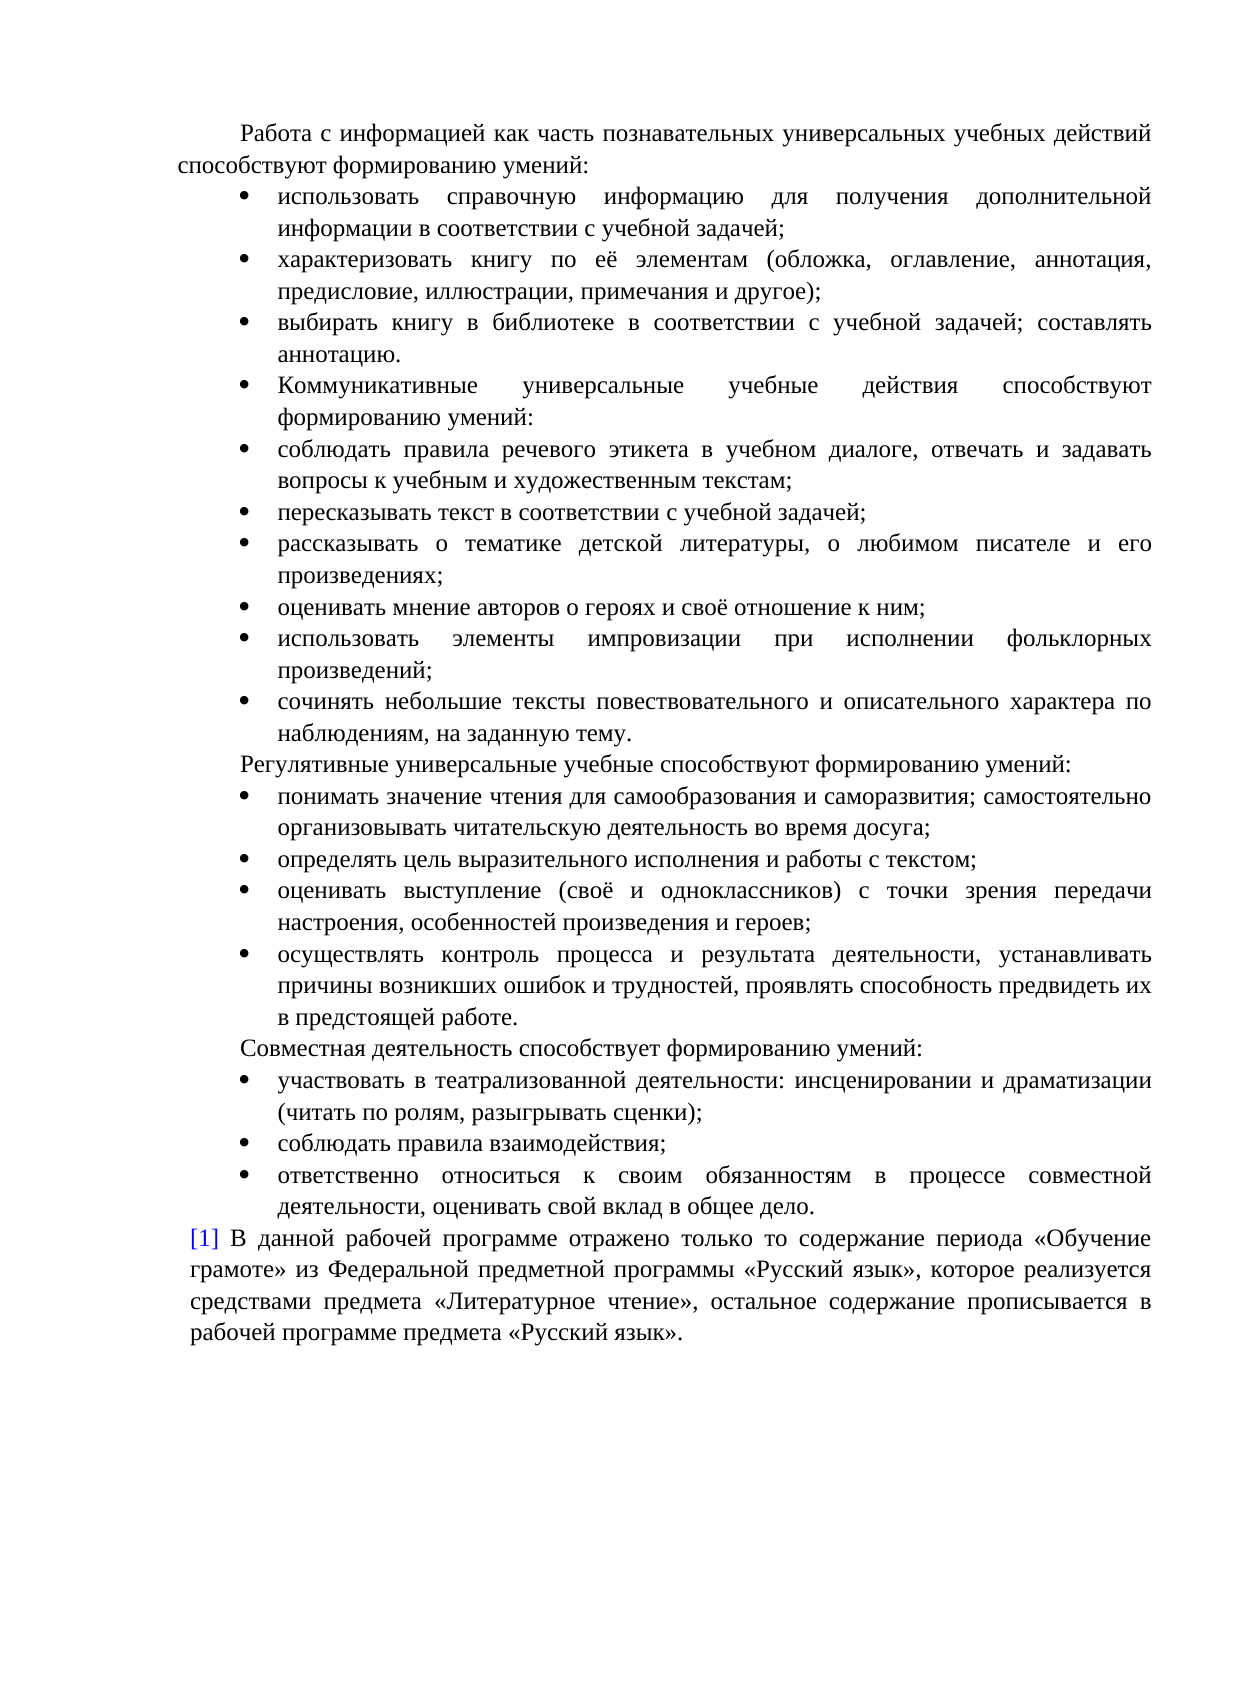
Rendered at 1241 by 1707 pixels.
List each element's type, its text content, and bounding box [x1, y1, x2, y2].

list определять цель выразительного исполнения и работы с текстом; [240, 844, 1152, 873]
text Совместная деятельность способствует формированию умений: [177, 1033, 1152, 1062]
list оценивать мнение авторов о героях и своё отношение к ним; [240, 592, 1152, 620]
list рассказывать о тематике детской литературы, о любимом писателе и его произведениях; [240, 528, 1152, 589]
list осуществлять контроль процесса и результата деятельности, устанавливать причины возникших ошибок и трудностей, проявлять способность предвидеть их в предстоящей работе. [240, 939, 1152, 1031]
list выбирать книгу в библиотеке в соответствии с учебной задачей; составлять аннотацию. [240, 307, 1152, 368]
list ответственно относиться к своим обязанностям в процессе совместной деятельности, оценивать свой вклад в общее дело. [240, 1160, 1152, 1220]
list соблюдать правила взаимодействия; [240, 1128, 1152, 1157]
text Регулятивные универсальные учебные способствуют формированию умений: [177, 749, 1152, 778]
list пересказывать текст в соответствии с учебной задачей; [240, 497, 1152, 526]
list понимать значение чтения для самообразования и саморазвития; самостоятельно организовывать читательскую деятельность во время досуга; [240, 781, 1152, 841]
list оценивать выступление (своё и одноклассников) с точки зрения передачи настроения, особенностей произведения и героев; [240, 876, 1152, 936]
list Коммуникативные универсальные учебные действия способствуют формированию умений: [240, 371, 1152, 431]
list соблюдать правила речевого этикета в учебном диалоге, отвечать и задавать вопросы к учебным и художественным текстам; [240, 434, 1152, 494]
list сочинять небольшие тексты повествовательного и описательного характера по наблюдениям, на заданную тему. [240, 686, 1152, 747]
list характеризовать книгу по её элементам (обложка, оглавление, аннотация, предисловие, иллюстрации, примечания и другое); [240, 244, 1152, 305]
text Работа с информацией как часть познавательных универсальных учебных действий способствуют формированию умений: [177, 118, 1152, 178]
list использовать элементы импровизации при исполнении фольклорных произведений; [240, 623, 1152, 683]
list использовать справочную информацию для получения дополнительной информации в соответствии с учебной задачей; [240, 181, 1152, 242]
text [1] В данной рабочей программе отражено только то содержание периода «Обучение грамоте» из Федеральной предметной программы «Русский язык», которое реализуется средствами предмета «Литературное чтение», остальное содержание прописывается в рабочей программе предмета «Русский язык». [190, 1223, 1152, 1346]
list участвовать в театрализованной деятельности: инсценировании и драматизации (читать по ролям, разыгрывать сценки); [240, 1065, 1152, 1125]
